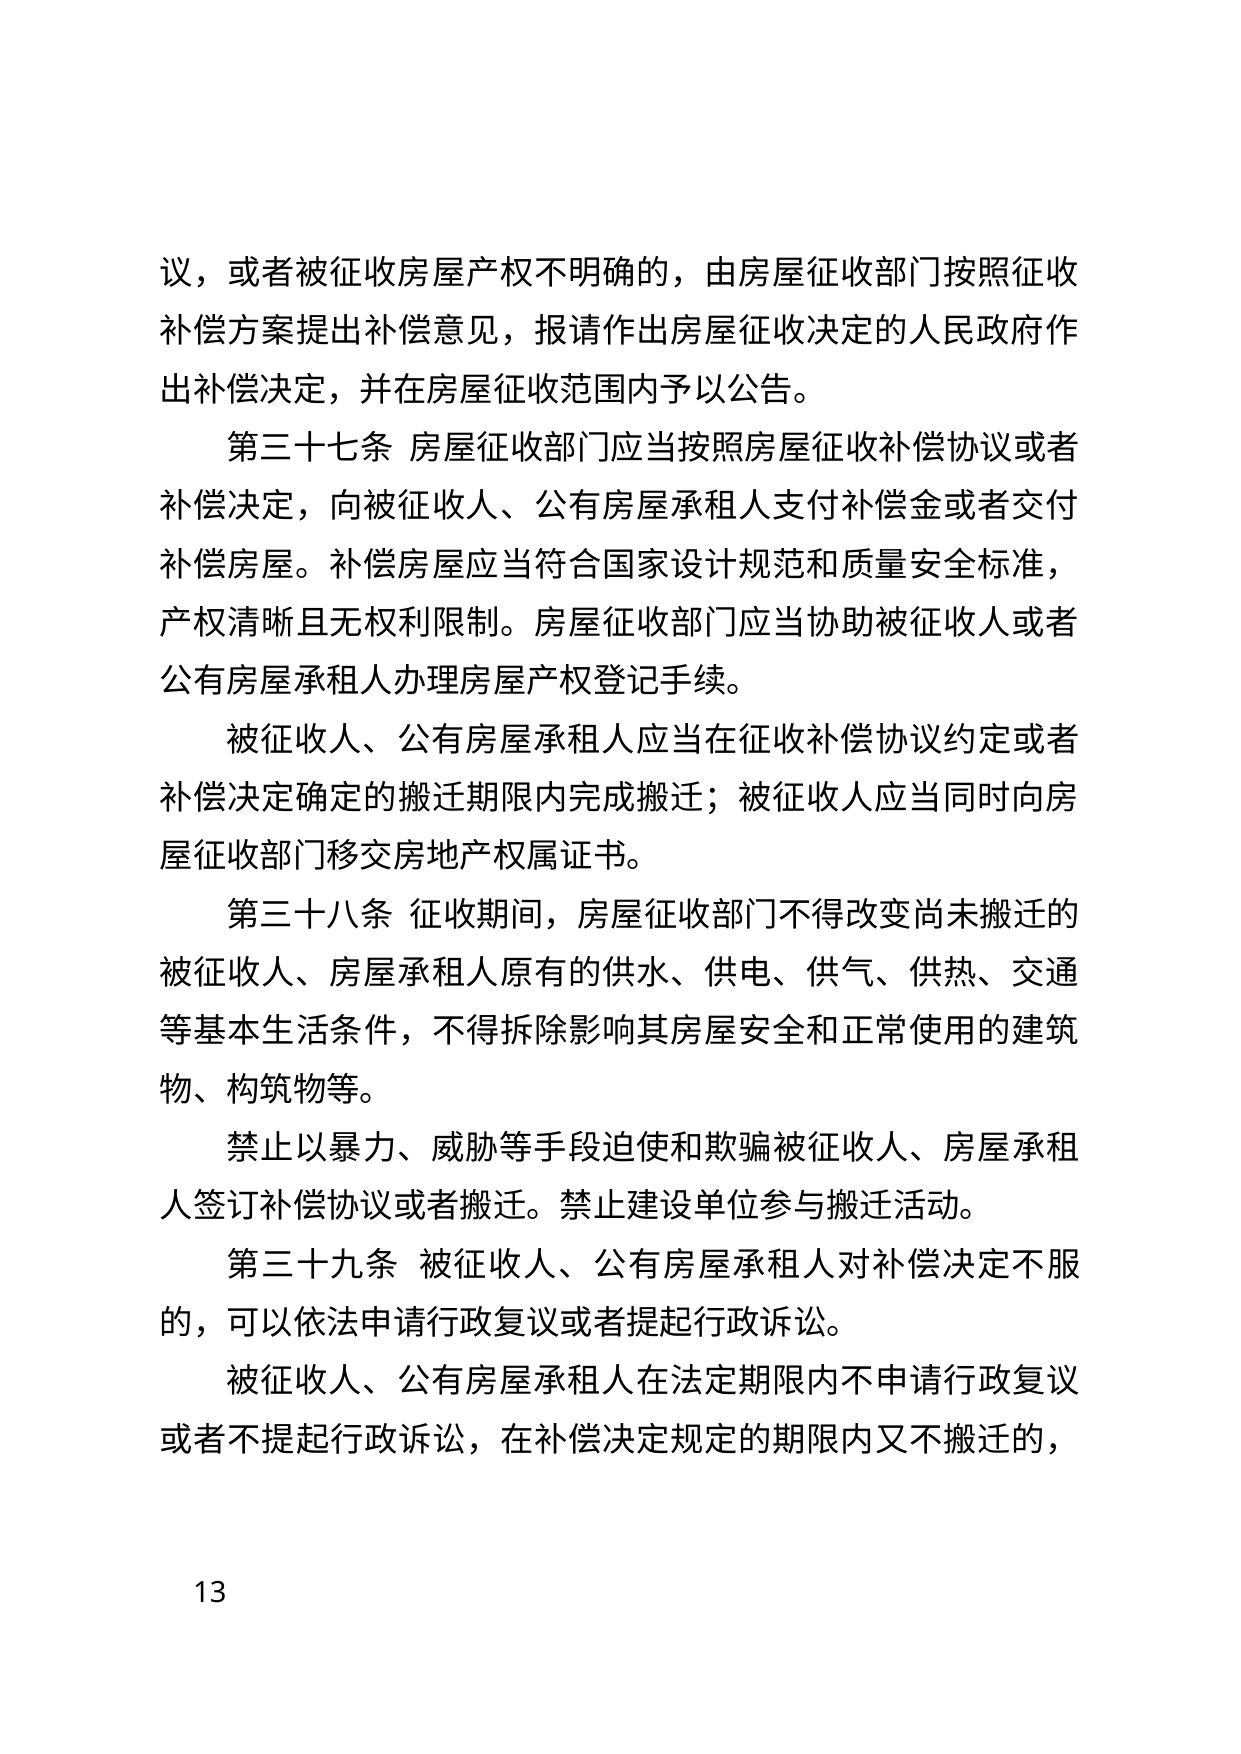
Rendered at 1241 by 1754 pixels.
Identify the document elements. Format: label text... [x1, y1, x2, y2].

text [159, 238, 1081, 413]
text 被征收人、公有房屋承租人应当在征收补偿协议约定或者补偿决定确定的搬迁期限内完成搬迁；被征收人应当同时向房屋征收部门移交房地产权属证书。 [159, 704, 1081, 879]
text 禁止以暴力、威胁等手段迫使和欺骗被征收人、房屋承租人签订补偿协议或者搬迁。禁止建设单位参与搬迁活动。 [159, 1113, 1081, 1229]
text 第三十九条 被征收人、公有房屋承租人对补偿决定不服的，可以依法申请行政复议或者提起行政诉讼。 [159, 1229, 1081, 1346]
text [159, 1346, 1081, 1463]
text 第三十八条 征收期间，房屋征收部门不得改变尚未搬迁的被征收人、房屋承租人原有的供水、供电、供气、供热、交通等基本生活条件，不得拆除影响其房屋安全和正常使用的建筑物、构筑物等。 [159, 879, 1081, 1113]
text 第三十七条 房屋征收部门应当按照房屋征收补偿协议或者补偿决定，向被征收人、公有房屋承租人支付补偿金或者交付补偿房屋。补偿房屋应当符合国家设计规范和质量安全标准，产权清晰且无权利限制。房屋征收部门应当协助被征收人或者公有房屋承租人办理房屋产权登记手续。 [159, 413, 1081, 704]
